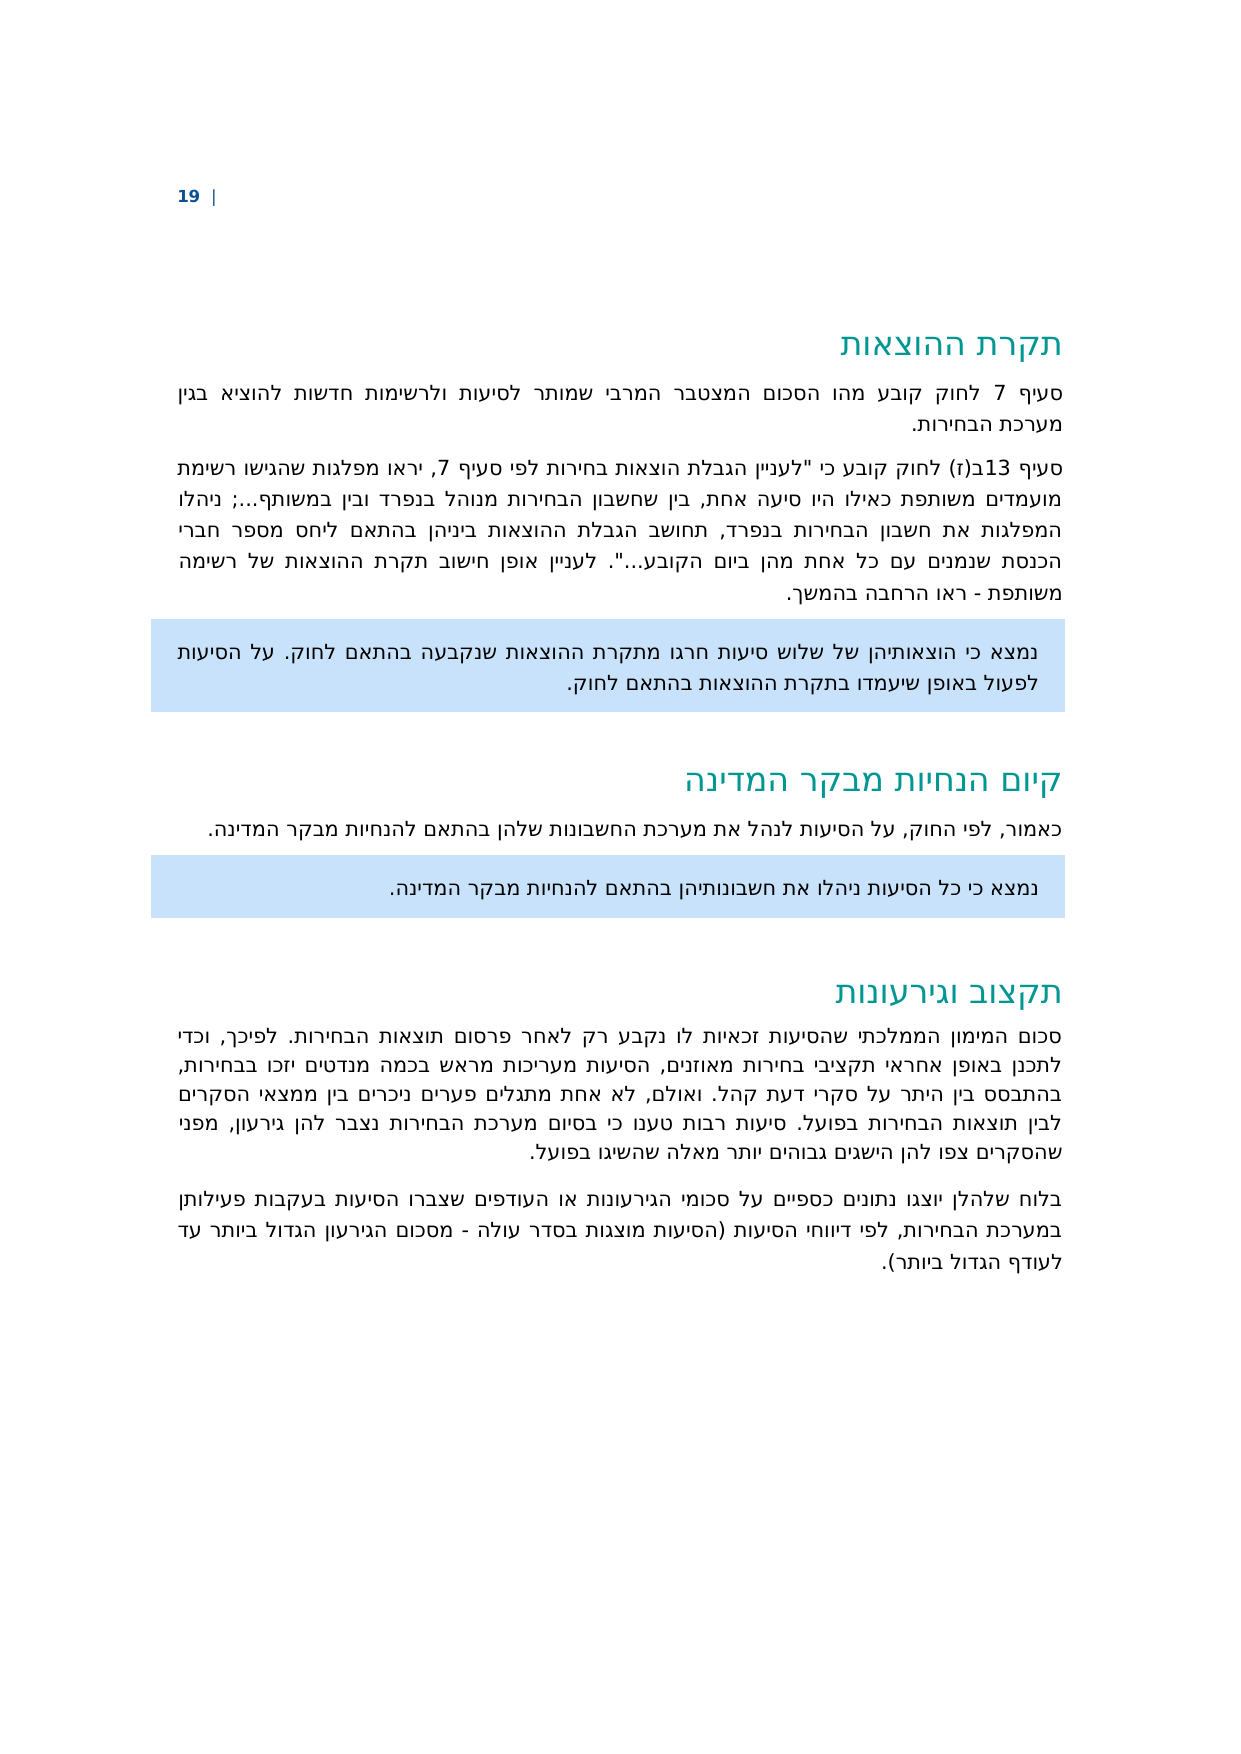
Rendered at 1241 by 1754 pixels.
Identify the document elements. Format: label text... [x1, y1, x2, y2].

text נמצא כי הוצאותיהן של שלוש סיעות חרגו מתקרת ההוצאות שנקבעה בהתאם לחוק. על הסיעות לפעול באופן שיעמדו בתקרת ההוצאות בהתאם לחוק. [154, 622, 1062, 709]
text סעיף 7 לחוק קובע מהו הסכום המצטבר המרבי שמותר לסיעות ולרשימות חדשות להוציא בגין מערכת הבחירות. [177, 375, 1063, 437]
text נמצא כי כל הסיעות ניהלו את חשבונותיהן בהתאם להנחיות מבקר המדינה. [154, 858, 1062, 914]
text סעיף 13ב(ז) לחוק קובע כי "לעניין הגבלת הוצאות בחירות לפי סעיף 7, יראו מפלגות שהגישו רשימת מועמדים משותפת כאילו היו סיעה אחת, בין שחשבון הבחירות מנוהל בנפרד ובין במשותף...; ניהלו המפלגות את חשבון הבחירות בנפרד, תחושב הגבלת ההוצאות ביניהן בהתאם ליחס מספר חברי הכנסת שנמנים עם כל אחת מהן ביום הקובע...". לעניין אופן חישוב תקרת ההוצאות של רשימה משותפת - ראו הרחבה בהמשך. [177, 450, 1063, 606]
text כאמור, לפי החוק, על הסיעות לנהל את מערכת החשבונות שלהן בהתאם להנחיות מבקר המדינה. [162, 811, 1063, 843]
text תקצוב וגירעונות [177, 974, 1063, 1011]
text בלוח שלהלן יוצגו נתונים כספיים על סכומי הגירעונות או העודפים שצברו הסיעות בעקבות פעילותן במערכת הבחירות, לפי דיווחי הסיעות (הסיעות מוצגות בסדר עולה - מסכום הגירעון הגדול ביותר עד לעודף הגדול ביותר). [177, 1182, 1063, 1275]
text קיום הנחיות מבקר המדינה [177, 761, 1063, 799]
list סכום המימון הממלכתי שהסיעות זכאיות לו נקבע רק לאחר פרסום תוצאות הבחירות. לפיכך, וכדי לתכנן באופן אחראי תקציבי בחירות מאוזנים, הסיעות מעריכות מראש בכמה מנדטים יזכו בבחירות, בהתבסס בין היתר על סקרי דעת קהל. ואולם, לא אחת מתגלים פערים ניכרים בין ממצאי הסקרים לבין תוצאות הבחירות בפועל. סיעות רבות טענו כי בסיום מערכת הבחירות נצבר להן גירעון, מפני שהסקרים צפו להן הישגים גבוהים יותר מאלה שהשיגו בפועל. [177, 1024, 1063, 1164]
text תקרת ההוצאות [177, 325, 1063, 362]
